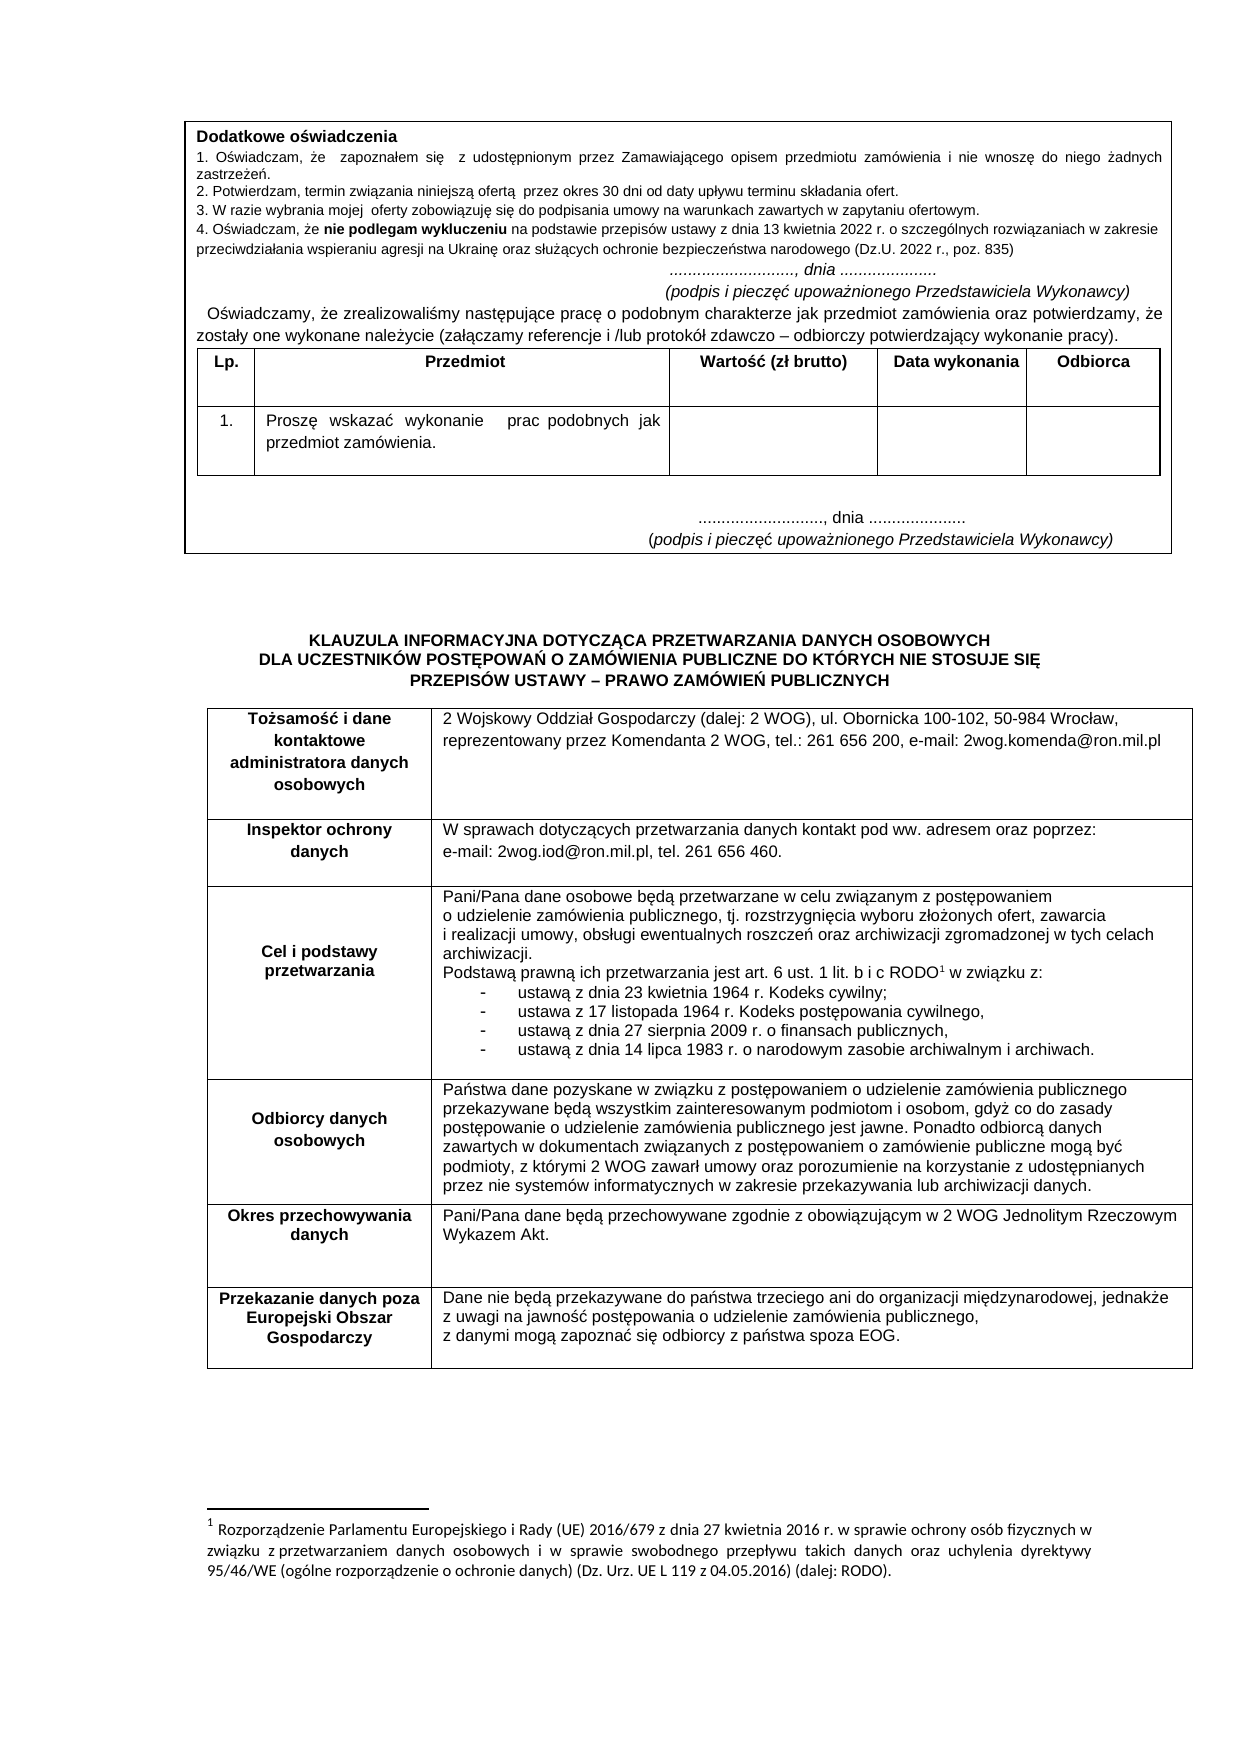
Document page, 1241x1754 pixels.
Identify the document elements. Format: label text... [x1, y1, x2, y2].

table_header Tożsamość i dane kontaktowe administratora danych osobowych [208, 709, 431, 819]
table_cell W sprawach dotyczących przetwarzania danych kontakt pod ww. adresem oraz poprzez: e-mail: 2wog.iod@ron.mil.pl, tel. 261 656 460. [432, 820, 1192, 886]
table_cell Przekazanie danych poza Europejski Obszar Gospodarczy [208, 1288, 431, 1367]
text DLA UCZESTNIKÓW POSTĘPOWAŃ O ZAMÓWIENIA PUBLICZNE DO KTÓRYCH NIE STOSUJE SIĘ PRZEPISÓW USTAWY – PRAWO ZAMÓWIEŃ PUBLICZNYCH [207, 650, 1092, 690]
table_cell Państwa dane pozyskane w związku z postępowaniem o udzielenie zamówienia publicznego przekazywane będą wszystkim zainteresowanym podmiotom i osobom, gdyż co do zasady postępowanie o udzielenie zamówienia publicznego jest jawne. Ponadto odbiorcą danych zawartych w dokumentach związanych z postępowaniem o zamówienie publiczne mogą być podmioty, z którymi 2 WOG zawarł umowy oraz porozumienie na korzystanie z udostępnianych przez nie systemów informatycznych w zakresie przekazywania lub archiwizacji danych. [432, 1080, 1192, 1204]
table_cell Cel i podstawy przetwarzania [208, 887, 431, 1079]
text KLAUZULA INFORMACYJNA DOTYCZĄCA PRZETWARZANIA DANYCH OSOBOWYCH [207, 631, 1092, 650]
table_header 2 Wojskowy Oddział Gospodarczy (dalej: 2 WOG), ul. Obornicka 100-102, 50-984 Wrocław, reprezentowany przez Komendanta 2 WOG, tel.: 261 656 200, e-mail: 2wog.komenda@ron.mil.pl [432, 709, 1192, 819]
table_cell Dane nie będą przekazywane do państwa trzeciego ani do organizacji międzynarodowej, jednakże z uwagi na jawność postępowania o udzielenie zamówienia publicznego, z danymi mogą zapoznać się odbiorcy z państwa spoza EOG. [432, 1288, 1192, 1367]
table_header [186, 122, 1171, 553]
table_cell Pani/Pana dane osobowe będą przetwarzane w celu związanym z postępowaniem o udzielenie zamówienia publicznego, tj. rozstrzygnięcia wyboru złożonych ofert, zawarcia i realizacji umowy, obsługi ewentualnych roszczeń oraz archiwizacji zgromadzonej w tych celach archiwizacji. Podstawą prawną ich przetwarzania jest art. 6 ust. 1 lit. b i c RODO w związku z: ustawą z dnia 23 kwietnia 1964 r. Kodeks cywilny; ustawa z 17 listopada 1964 r. Kodeks postępowania cywilnego, ustawą z dnia 27 sierpnia 2009 r. o finansach publicznych, ustawą z dnia 14 lipca 1983 r. o narodowym zasobie archiwalnym i archiwach. [432, 887, 1192, 1079]
table_cell Inspektor ochrony danych [208, 820, 431, 886]
table_cell Pani/Pana dane będą przechowywane zgodnie z obowiązującym w 2 WOG Jednolitym Rzeczowym Wykazem Akt. [432, 1205, 1192, 1287]
table_cell Odbiorcy danych osobowych [208, 1080, 431, 1204]
table_cell Okres przechowywania danych [208, 1205, 431, 1287]
